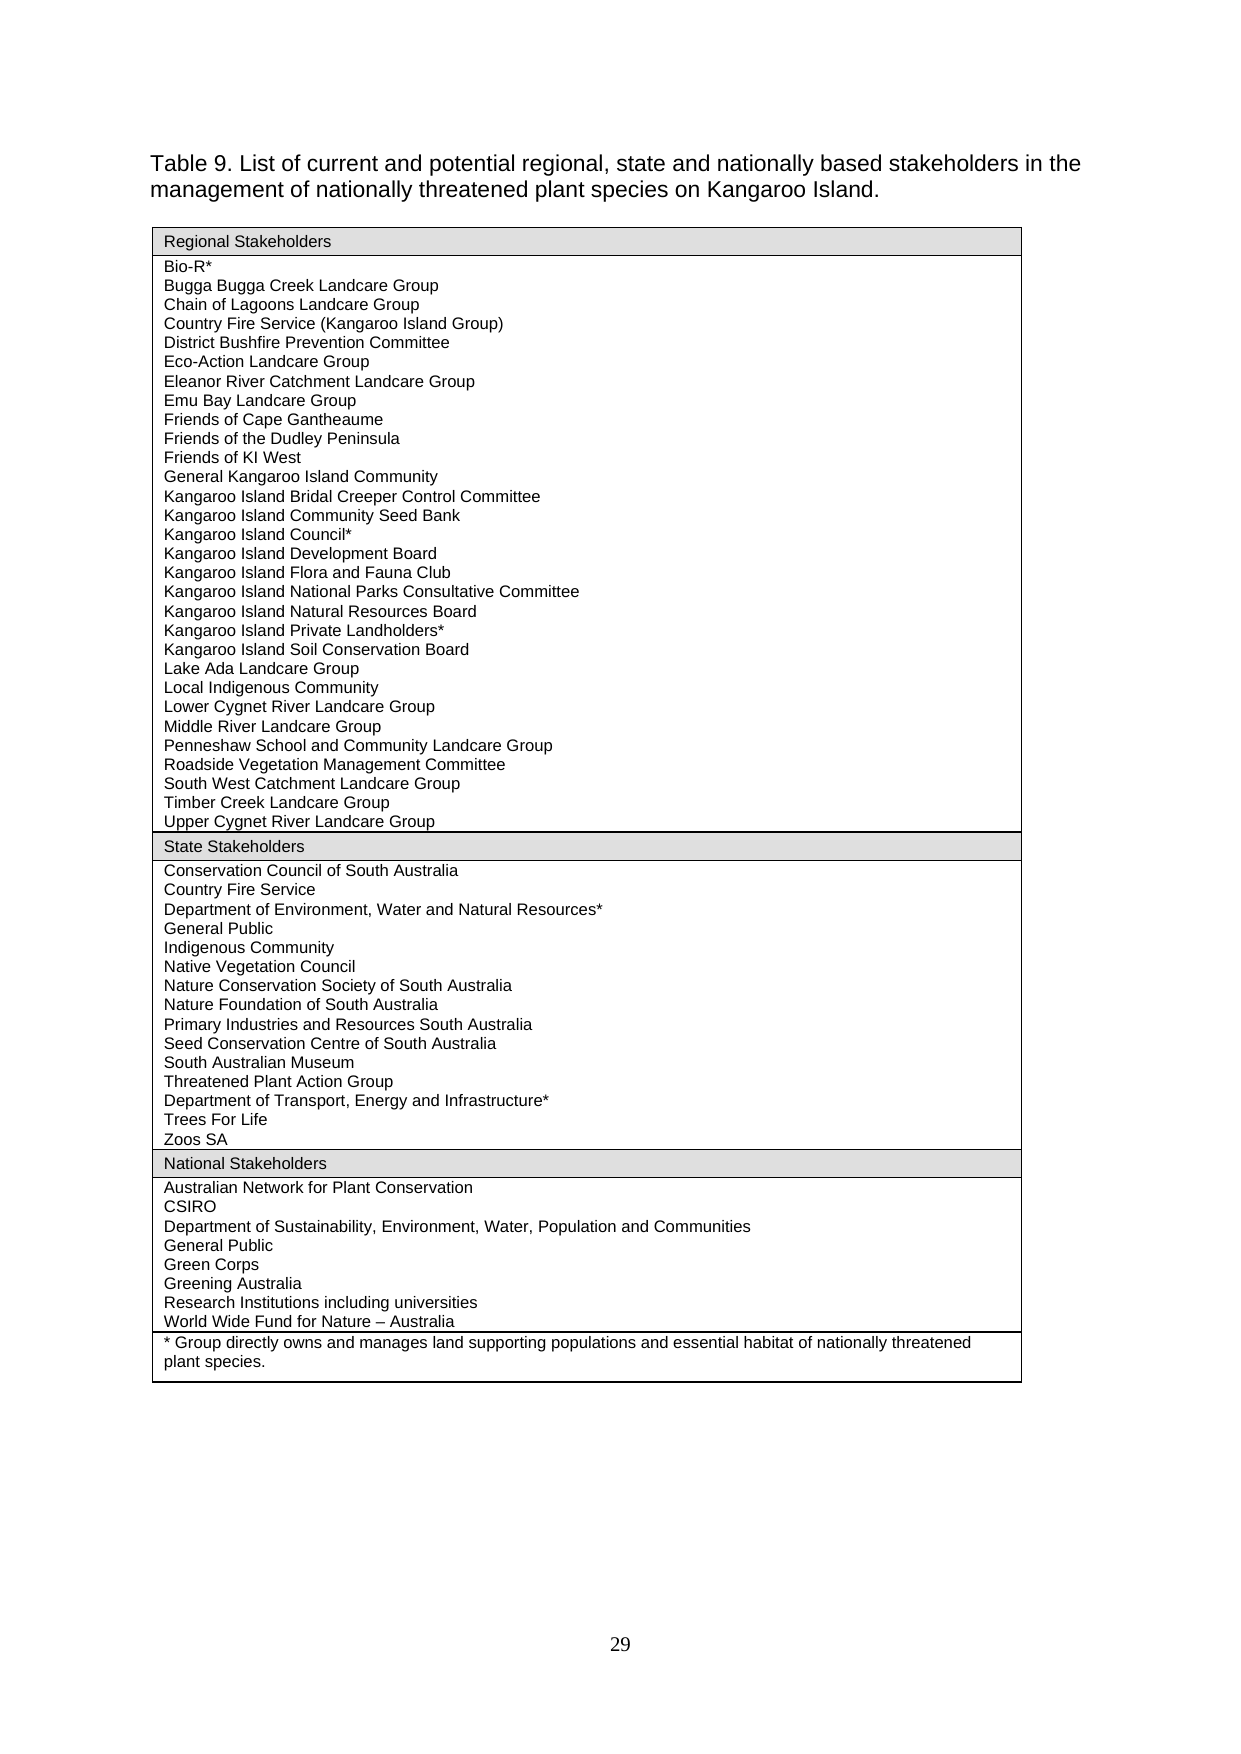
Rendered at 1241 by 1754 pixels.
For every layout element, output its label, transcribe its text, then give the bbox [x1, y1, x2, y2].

subtitle Table 9. List of current and potential regional, state and nationally based stakeholders in the management of nationally threatened plant species on Kangaroo Island. [150, 150, 1090, 203]
table_cell Conservation Council of Country Fire Service Department of Environment, Water and Natural Resources* General Public Indigenous Community Native Vegetation Council Nature Conservation Society of Nature Foundation of Primary Industries and Resources Seed Conservation Centre of Threatened Plant Action Group Department of Transport, Energy and Infrastructure* Trees For Life Zoos SA [153, 861, 1021, 1148]
table_cell * Group directly owns and manages land supporting populations and essential habitat of nationally threatened plant species. [153, 1333, 1021, 1381]
table_header Regional Stakeholders [153, 228, 1021, 255]
table_cell Australian Network for Plant Conservation CSIRO Department of Sustainability, Environment, Water, Population and Communities General Public Green Corps Greening Research Institutions including universities World Wide Fund for Nature – [153, 1178, 1021, 1331]
table_cell National Stakeholders [153, 1150, 1021, 1177]
table_cell Bio-R* Bugga Bugga Creek Landcare Group Chain of Lagoons Landcare Group Country Fire Service (Kangaroo Island Group) District Bushfire Prevention Committee Eco-Action Landcare Group Eleanor River Catchment Landcare Group Emu Bay Landcare Group Friends of Friends of the Friends of KI West Community Bridal Creeper Control Committee Kangaroo Island Community Seed Bank Council* Development Board Flora and Fauna Club Kangaroo Island National Parks Consultative Committee Natural Resources Board Private Landholders* Soil Conservation Board Lake Ada Landcare Group Local Indigenous Community Lower Cygnet River Landcare Group Middle River Landcare Group and Community Landcare Group Roadside Vegetation Management Committee South West Catchment Landcare Group Timber Creek Landcare Group Upper Cygnet River Landcare Group [153, 256, 1021, 831]
table_cell State Stakeholders [153, 833, 1021, 860]
